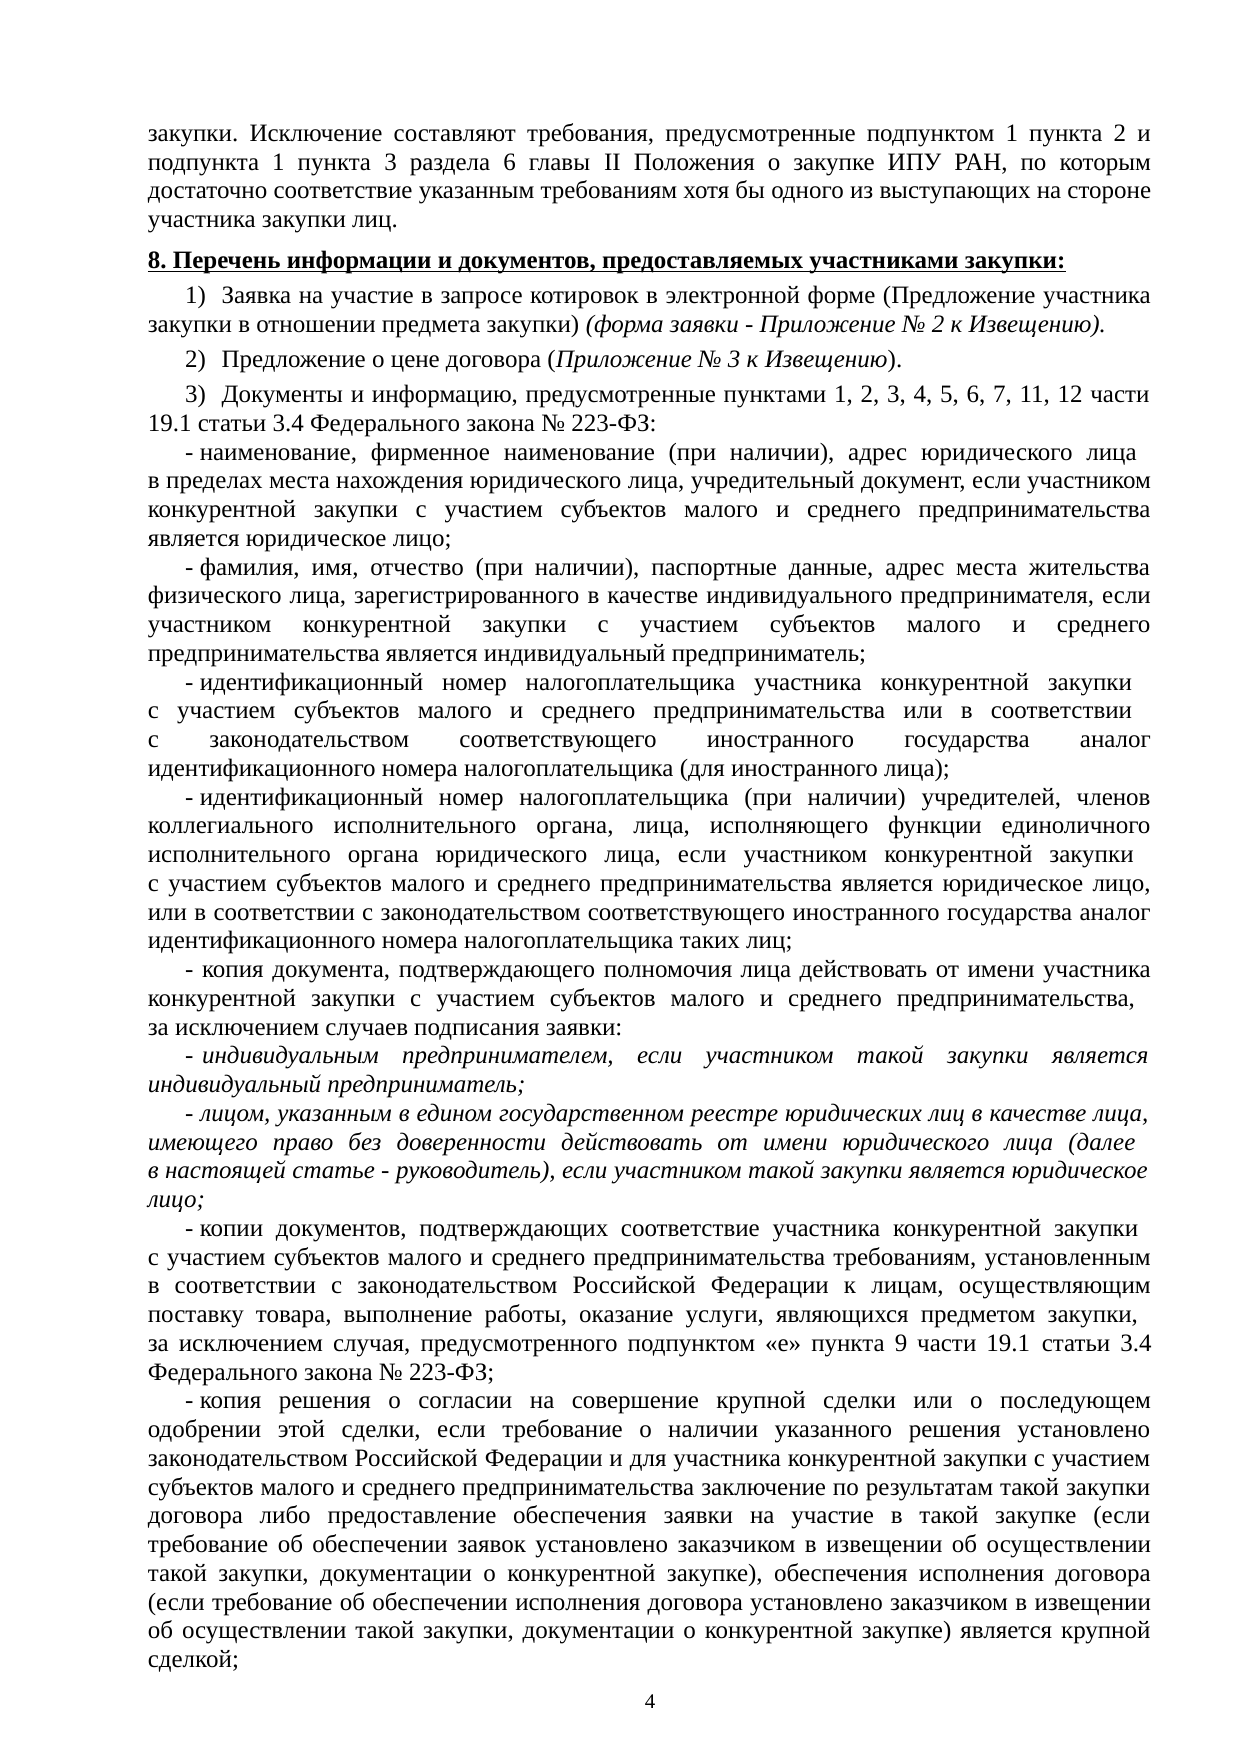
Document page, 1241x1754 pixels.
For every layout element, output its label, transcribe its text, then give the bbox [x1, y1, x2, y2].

list - идентификационный номер налогоплательщика (при наличии) учредителей, членов коллегиального исполнительного органа, лица, исполняющего функции единоличного исполнительного органа юридического лица, если участником конкурентной закупки с участием субъектов малого и среднего предпринимательства является юридическое лицо, или в соответствии с законодательством соответствующего иностранного государства аналог идентификационного номера налогоплательщика таких лиц; [148, 782, 1152, 954]
list Предложение о цене договора (Приложение № 3 к Извещению). [148, 344, 1152, 373]
list - копии документов, подтверждающих соответствие участника конкурентной закупки с участием субъектов малого и среднего предпринимательства требованиям, установленным в соответствии с законодательством Российской Федерации к лицам, осуществляющим поставку товара, выполнение работы, оказание услуги, являющихся предметом закупки, за исключением случая, предусмотренного подпунктом «е» пункта 9 части 19.1 статьи 3.4 Федерального закона № 223-ФЗ; [148, 1213, 1152, 1386]
list Заявка на участие в запросе котировок в электронной форме (Предложение участника закупки в отношении предмета закупки) (форма заявки - Приложение № 2 к Извещению). [148, 281, 1152, 338]
list - наименование, фирменное наименование (при наличии), адрес юридического лица в пределах места нахождения юридического лица, учредительный документ, если участником конкурентной закупки с участием субъектов малого и среднего предпринимательства является юридическое лицо; [148, 437, 1152, 552]
list - индивидуальным предпринимателем, если участником такой закупки является индивидуальный предприниматель; [148, 1041, 1152, 1098]
text 8. Перечень информации и документов, предоставляемых участниками закупки: [148, 246, 1152, 274]
list Документы и информацию, предусмотренные пунктами 1, 2, 3, 4, 5, 6, 7, 11, 12 части 19.1 статьи 3.4 Федерального закона № 223-ФЗ: [148, 379, 1152, 437]
list - лицом, указанным в едином государственном реестре юридических лиц в качестве лица, имеющего право без доверенности действовать от имени юридического лица (далее в настоящей статье - руководитель), если участником такой закупки является юридическое лицо; [148, 1098, 1152, 1213]
list - фамилия, имя, отчество (при наличии), паспортные данные, адрес места жительства физического лица, зарегистрированного в качестве индивидуального предпринимателя, если участником конкурентной закупки с участием субъектов малого и среднего предпринимательства является индивидуальный предприниматель; [148, 552, 1152, 667]
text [148, 118, 1152, 233]
list - идентификационный номер налогоплательщика участника конкурентной закупки с участием субъектов малого и среднего предпринимательства или в соответствии с законодательством соответствующего иностранного государства аналог идентификационного номера налогоплательщика (для иностранного лица); [148, 667, 1152, 782]
list - копия документа, подтверждающего полномочия лица действовать от имени участника конкурентной закупки с участием субъектов малого и среднего предпринимательства, за исключением случаев подписания заявки: [148, 954, 1152, 1041]
list - копия решения о согласии на совершение крупной сделки или о последующем одобрении этой сделки, если требование о наличии указанного решения установлено законодательством Российской Федерации и для участника конкурентной закупки с участием субъектов малого и среднего предпринимательства заключение по результатам такой закупки договора либо предоставление обеспечения заявки на участие в такой закупке (если требование об обеспечении заявок установлено заказчиком в извещении об осуществлении такой закупки, документации о конкурентной закупке), обеспечения исполнения договора (если требование об обеспечении исполнения договора установлено заказчиком в извещении об осуществлении такой закупки, документации о конкурентной закупке) является крупной сделкой; [148, 1386, 1152, 1673]
